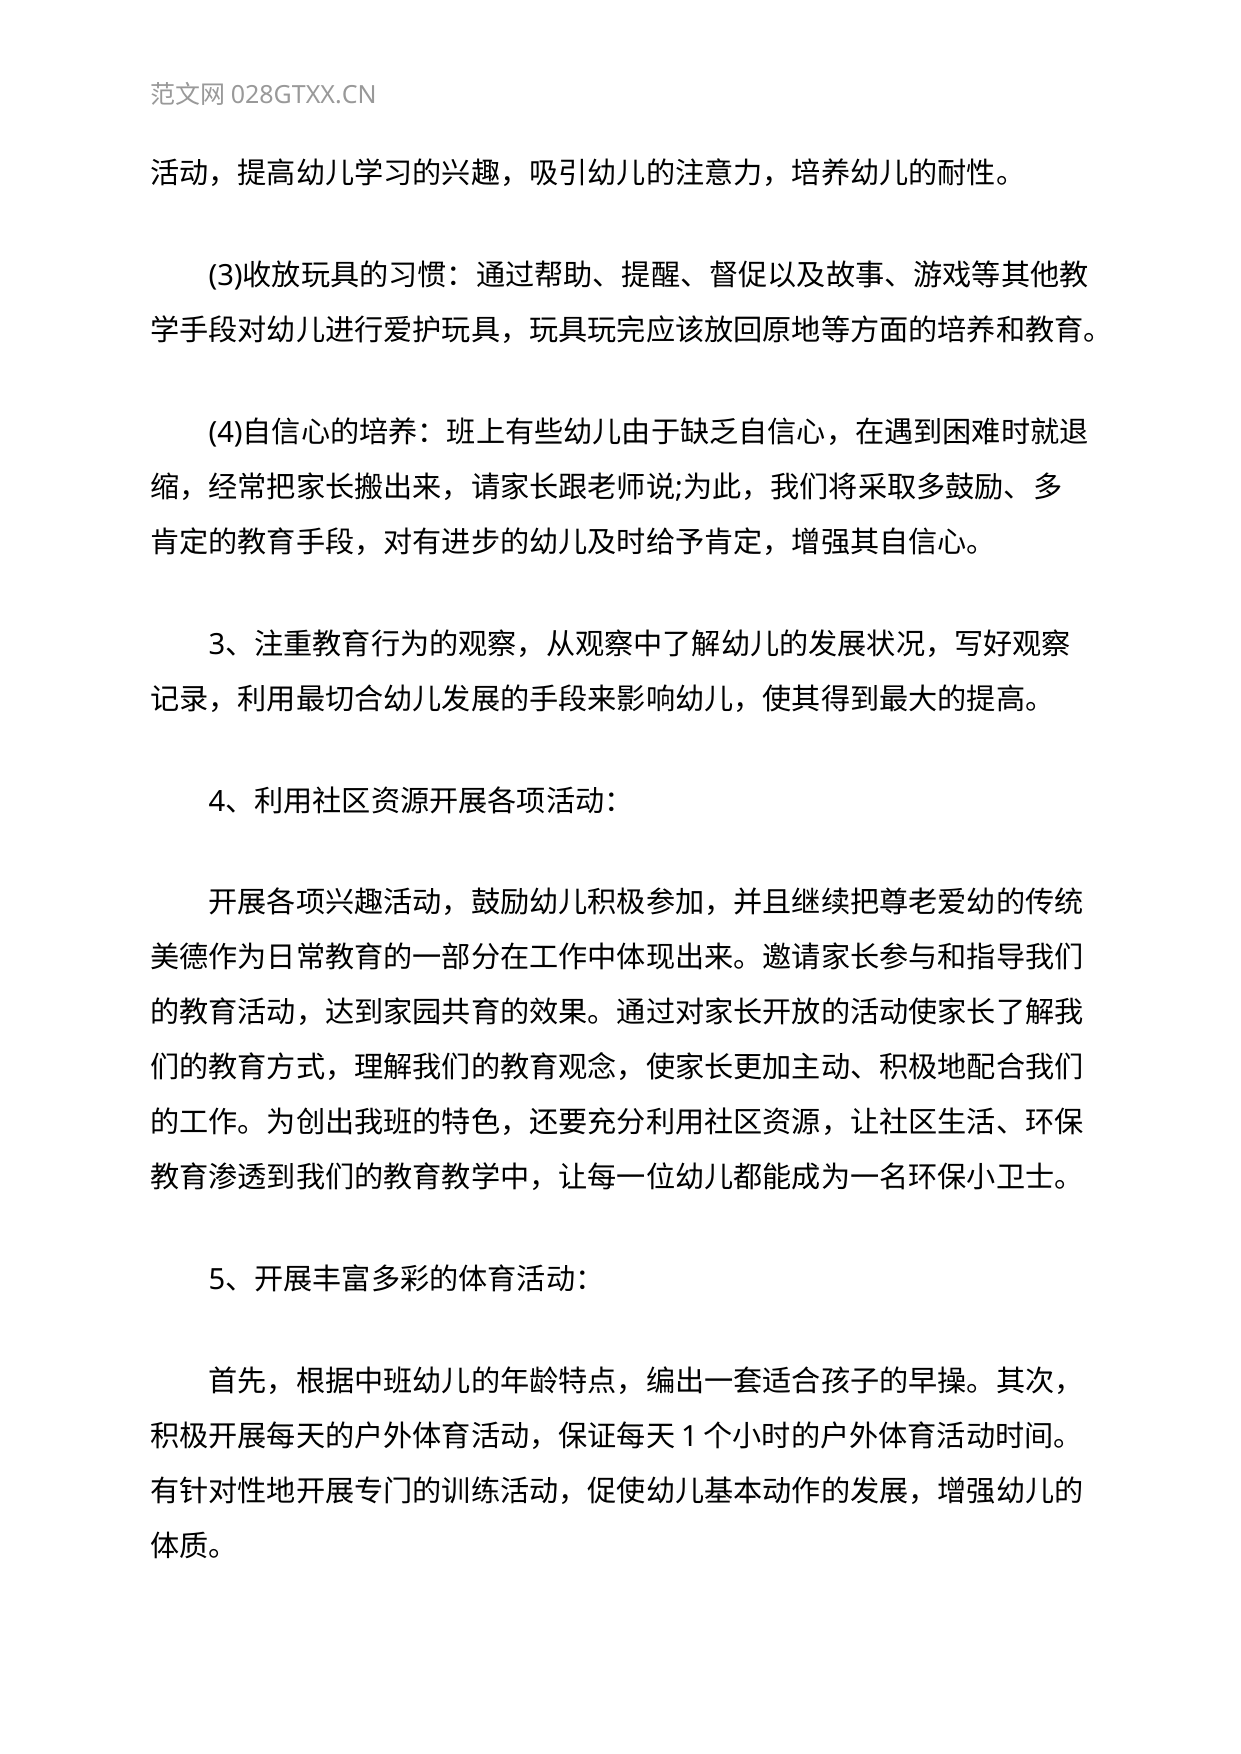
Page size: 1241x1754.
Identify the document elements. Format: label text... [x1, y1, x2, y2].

text 首先，根据中班幼儿的年龄特点，编出一套适合孩子的早操。其次，积极开展每天的户外体育活动，保证每天1个小时的户外体育活动时间。有针对性地开展专门的训练活动，促使幼儿基本动作的发展，增强幼儿的体质。 [150, 1357, 1090, 1564]
text (3)收放玩具的习惯：通过帮助、提醒、督促以及故事、游戏等其他教学手段对幼儿进行爱护玩具，玩具玩完应该放回原地等方面的培养和教育。 [150, 252, 1090, 349]
text 开展各项兴趣活动，鼓励幼儿积极参加，并且继续把尊老爱幼的传统美德作为日常教育的一部分在工作中体现出来。邀请家长参与和指导我们的教育活动，达到家园共育的效果。通过对家长开放的活动使家长了解我们的教育方式，理解我们的教育观念，使家长更加主动、积极地配合我们的工作。为创出我班的特色，还要充分利用社区资源，让社区生活、环保教育渗透到我们的教育教学中，让每一位幼儿都能成为一名环保小卫士。 [150, 879, 1090, 1196]
text 3、注重教育行为的观察，从观察中了解幼儿的发展状况，写好观察记录，利用最切合幼儿发展的手段来影响幼儿，使其得到最大的提高。 [150, 620, 1090, 718]
text (4)自信心的培养：班上有些幼儿由于缺乏自信心，在遇到困难时就退缩，经常把家长搬出来，请家长跟老师说;为此，我们将采取多鼓励、多肯定的教育手段，对有进步的幼儿及时给予肯定，增强其自信心。 [150, 408, 1090, 561]
text 4、利用社区资源开展各项活动： [150, 777, 1090, 819]
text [150, 150, 1090, 192]
text 5、开展丰富多彩的体育活动： [150, 1255, 1090, 1298]
